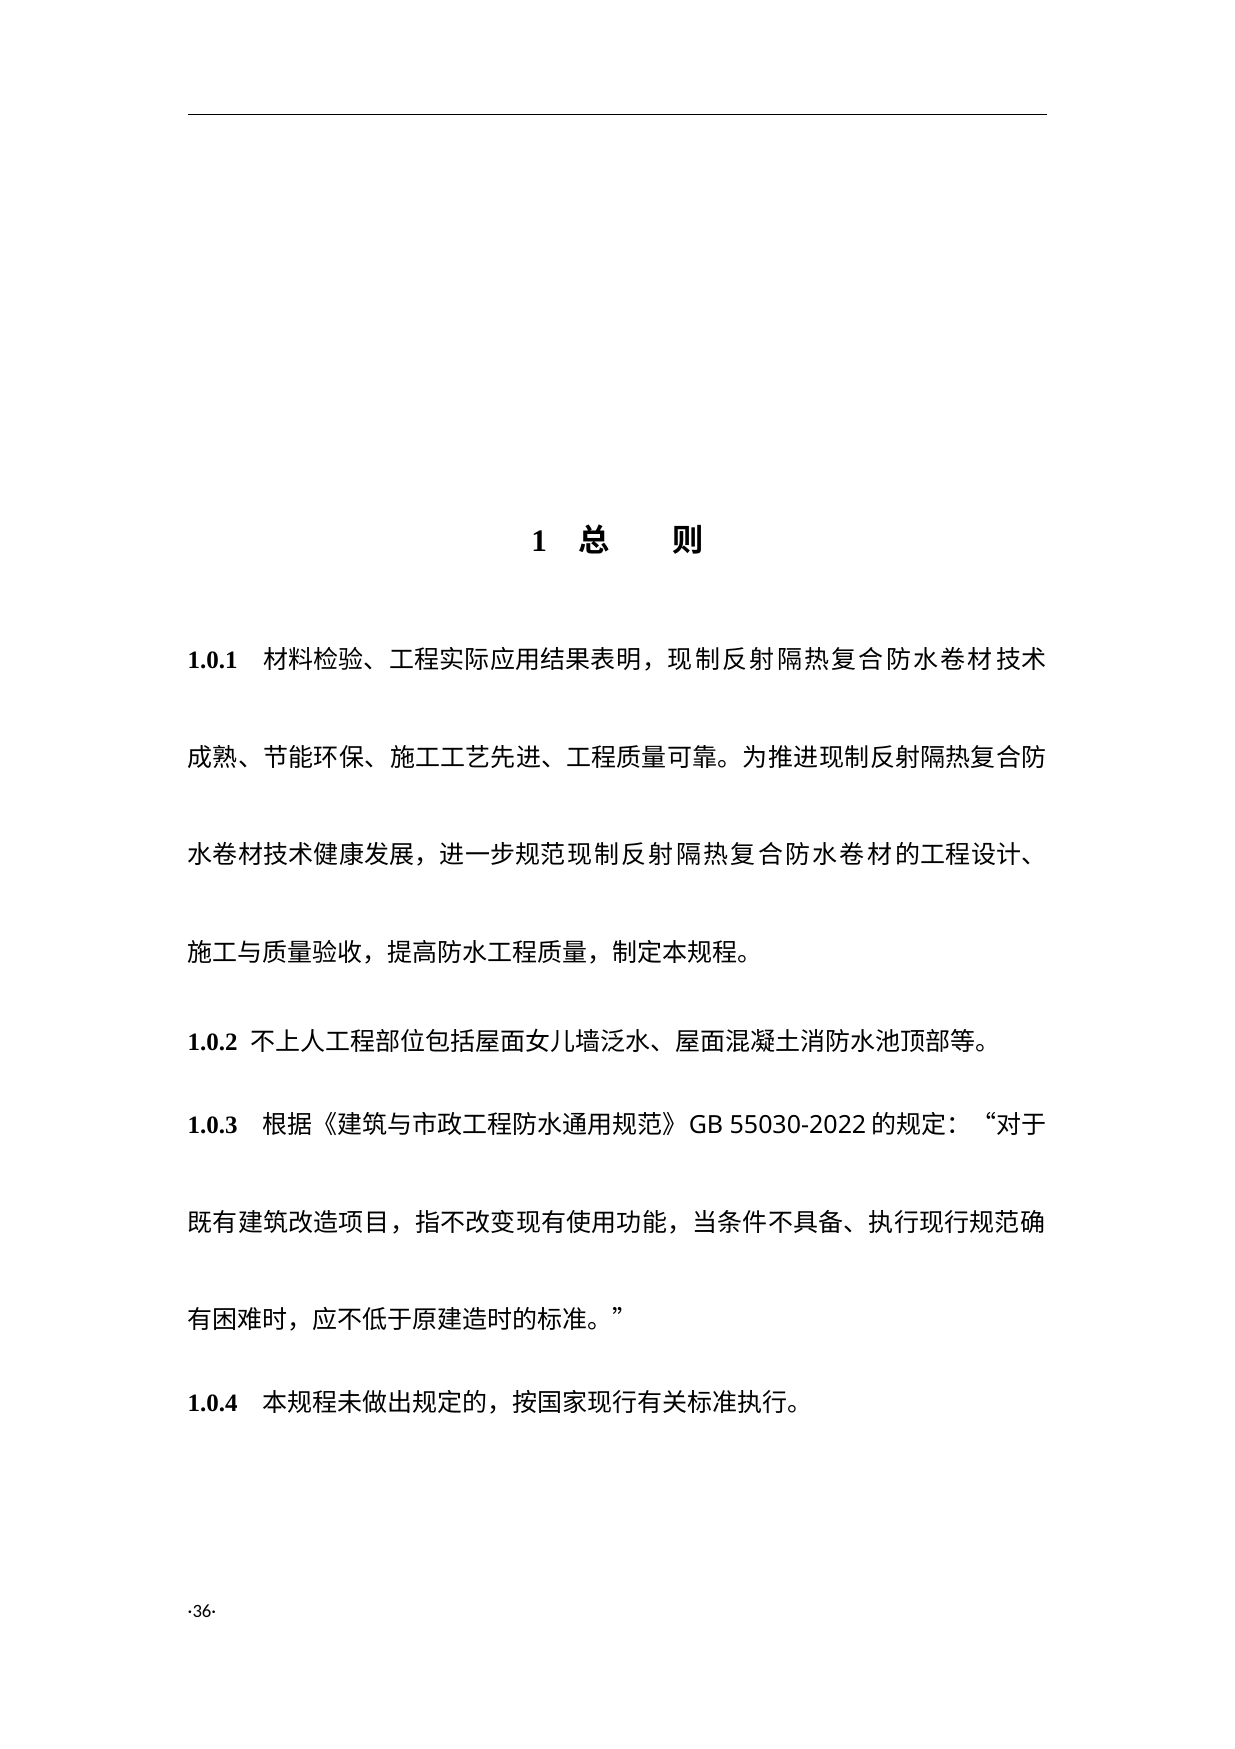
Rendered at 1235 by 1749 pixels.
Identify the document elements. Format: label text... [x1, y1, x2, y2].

text 1 总 则 [187, 505, 1047, 570]
text 1.0.1 材料检验、工程实际应用结果表明，现制反射隔热复合防水卷材技术成熟、节能环保、施工工艺先进、工程质量可靠。为推进现制反射隔热复合防水卷材技术健康发展，进一步规范现制反射隔热复合防水卷材的工程设计、施工与质量验收，提高防水工程质量，制定本规程。 [187, 625, 1047, 983]
text 1.0.2 不上人工程部位包括屋面女儿墙泛水、屋面混凝土消防水池顶部等。 [187, 1007, 1047, 1072]
text 1.0.3 根据《建筑与市政工程防水通用规范》GB 55030-2022的规定：“对于既有建筑改造项目，指不改变现有使用功能，当条件不具备、执行现行规范确有困难时，应不低于原建造时的标准。” [187, 1090, 1047, 1350]
text 1.0.4 本规程未做出规定的，按国家现行有关标准执行。 [187, 1368, 1047, 1433]
